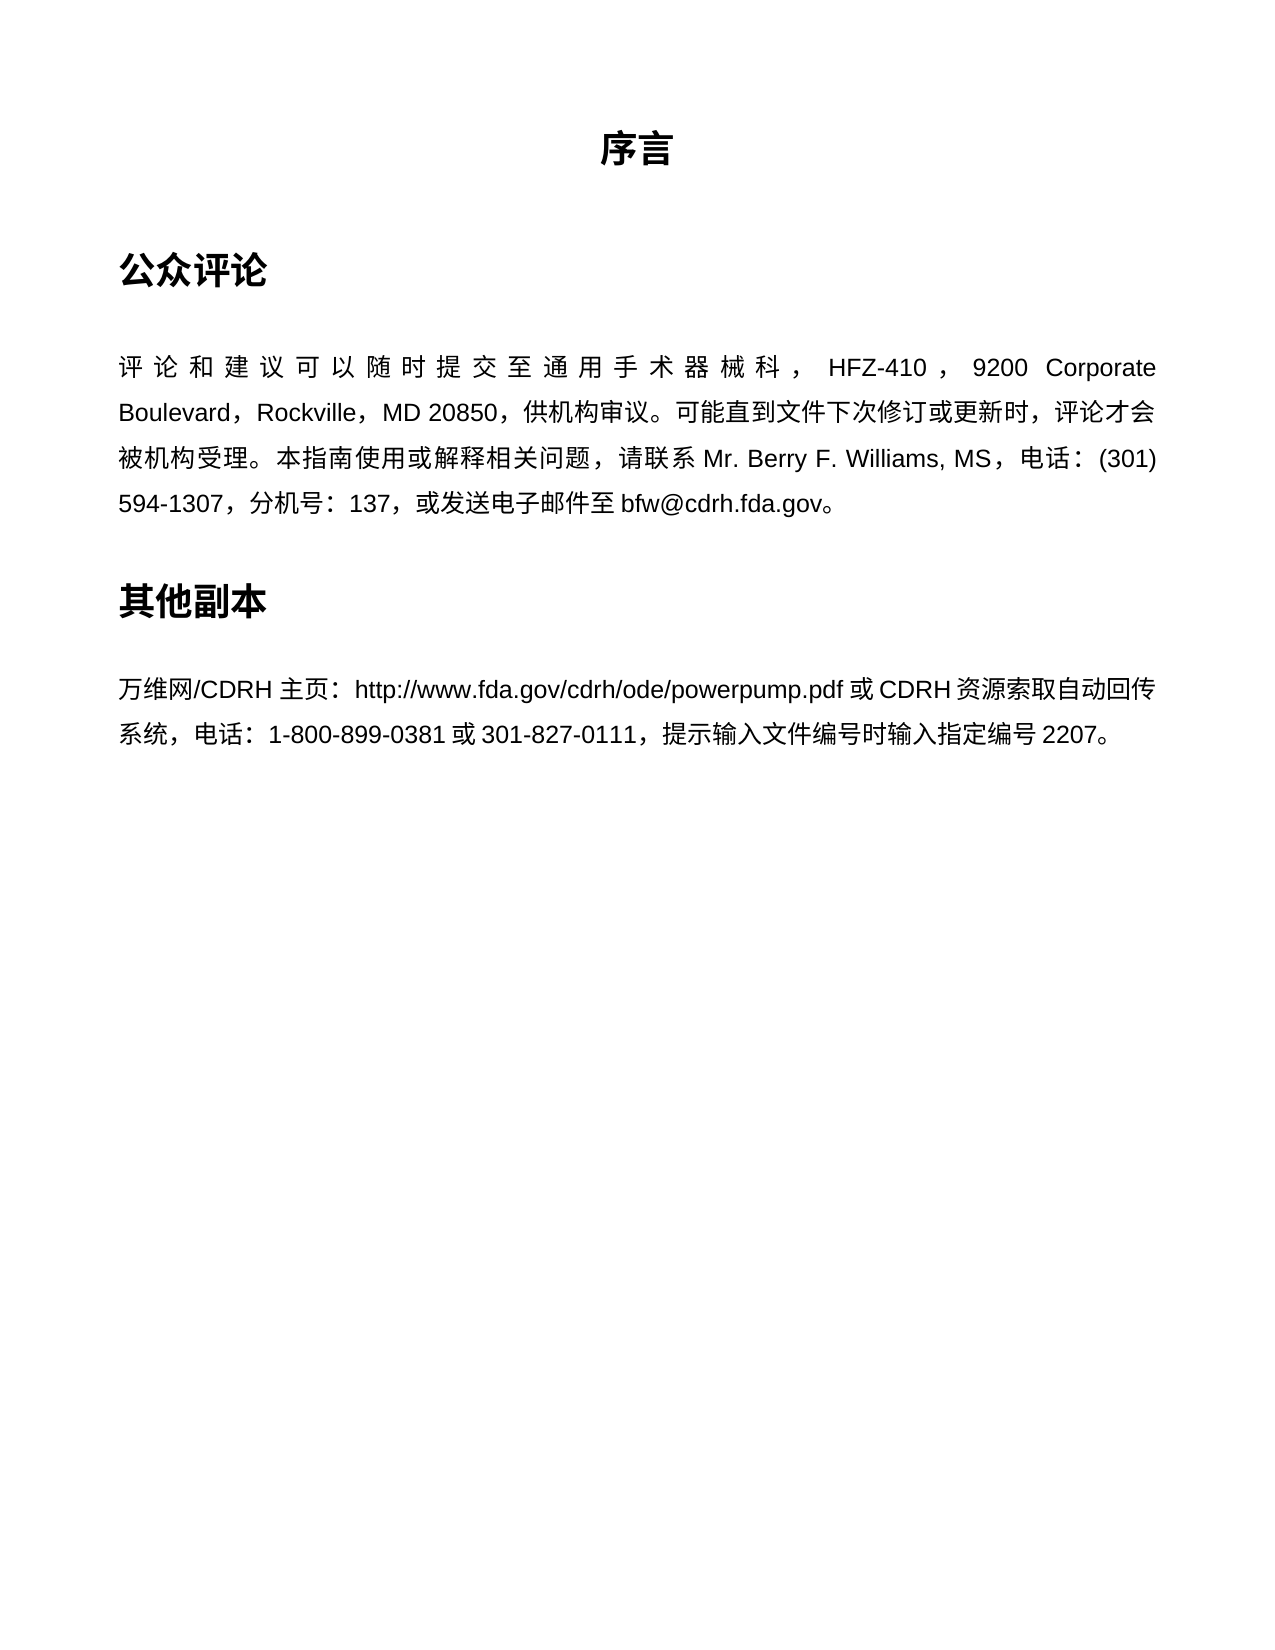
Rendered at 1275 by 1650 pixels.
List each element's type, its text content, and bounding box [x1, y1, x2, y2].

text 评论和建议可以随时提交至通用手术器械科，HFZ-410，9200 Corporate Boulevard，Rockville，MD 20850，供机构审议。可能直到文件下次修订或更新时，评论才会被机构受理。本指南使用或解释相关问题，请联系Mr. Berry F. Williams, MS，电话：(301) 594-1307，分机号：137，或发送电子邮件至bfw@cdrh.fda.gov。 [118, 347, 1157, 520]
subtitle 其他副本 [118, 572, 1157, 626]
text 公众评论 [118, 241, 1157, 295]
text 序言 [118, 119, 1157, 174]
text 万维网/CDRH 主页：http://www.fda.gov/cdrh/ode/powerpump.pdf或CDRH资源索取自动回传系统，电话：1-800-899-0381或301-827-0111，提示输入文件编号时输入指定编号2207。 [118, 669, 1157, 751]
